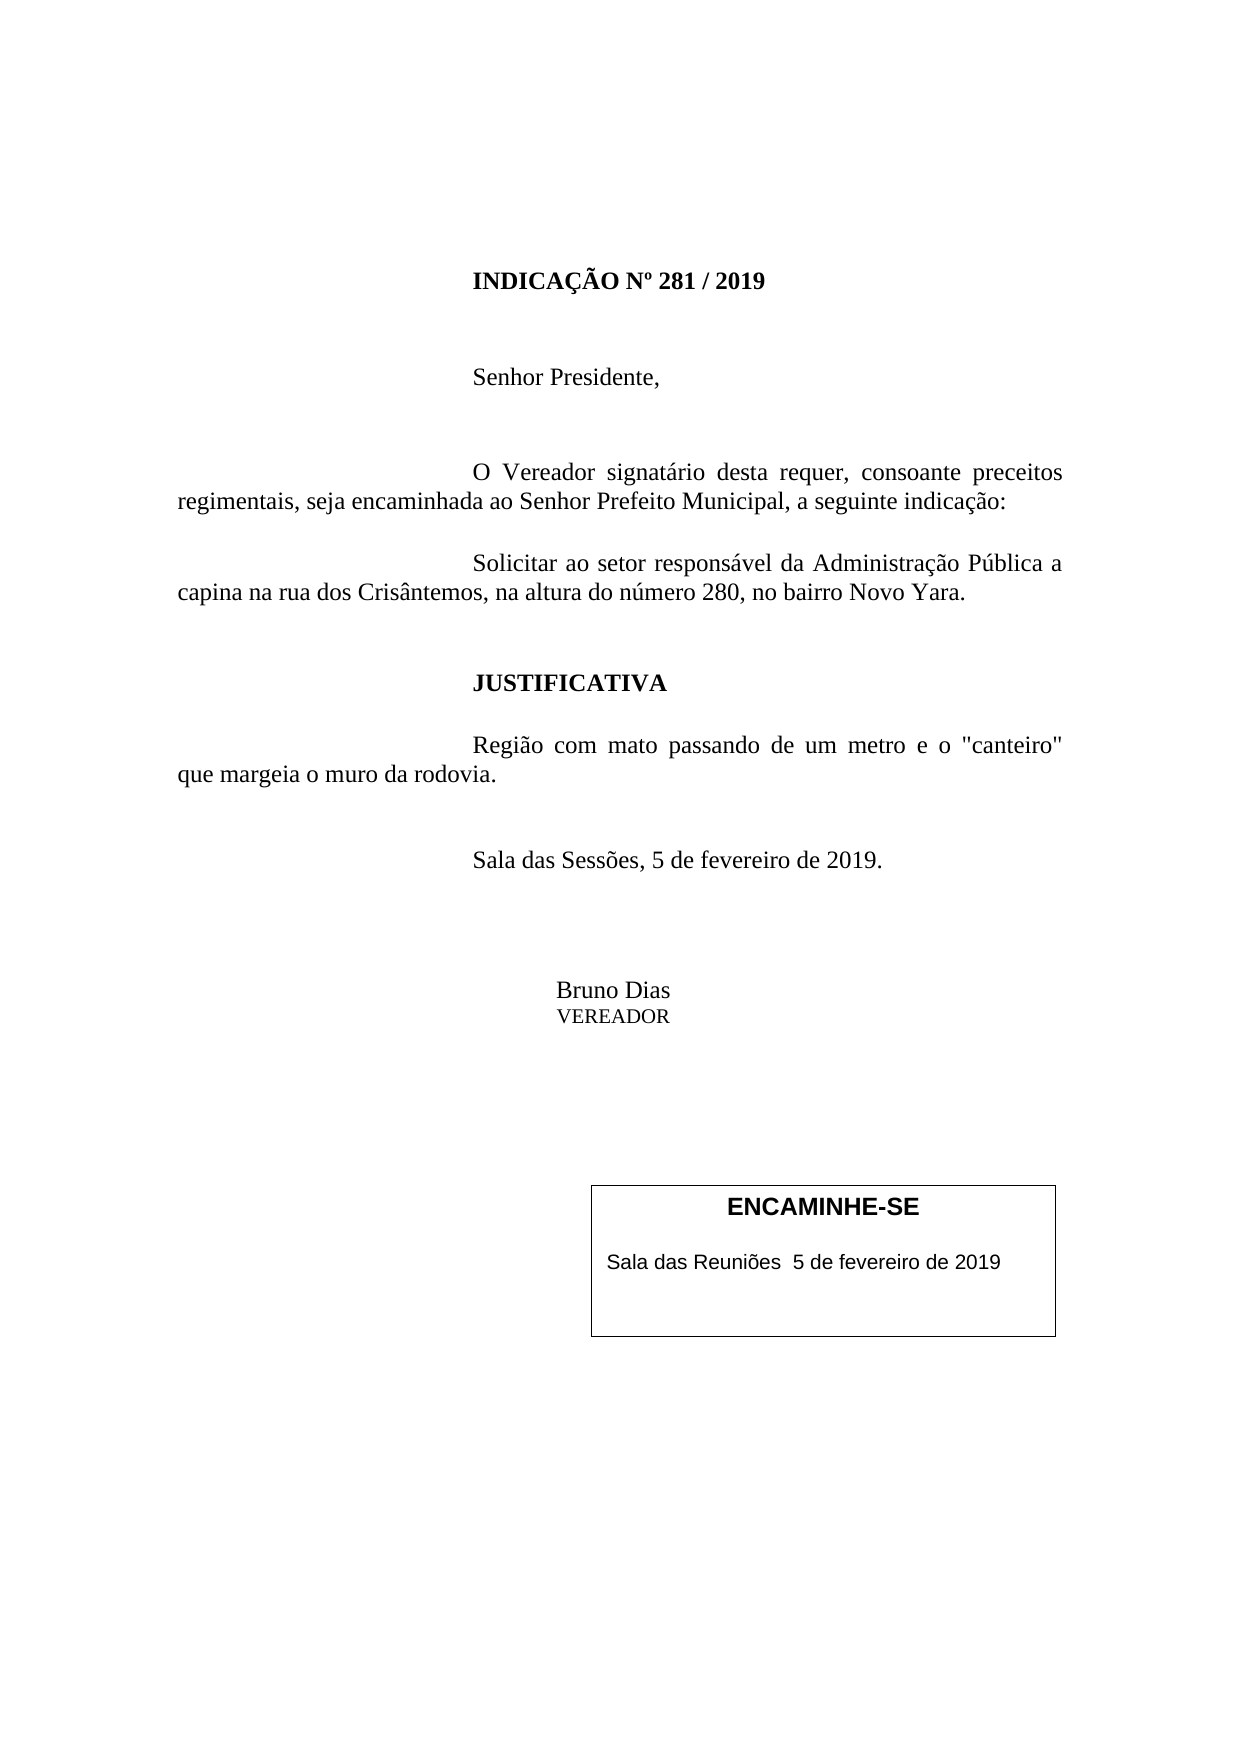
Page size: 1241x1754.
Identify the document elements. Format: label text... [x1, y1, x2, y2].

text INDICAÇÃO Nº 281 / 2019 [472, 266, 1063, 294]
text Solicitar ao setor responsável da Administração Pública a capina na rua dos Crisântemos, na altura do número 280, no bairro Novo Yara. [177, 548, 1063, 606]
text Senhor Presidente, [472, 362, 1063, 390]
text JUSTIFICATIVA [177, 668, 1004, 697]
text Região com mato passando de um metro e o "canteiro" que margeia o muro da rodovia. [177, 731, 1063, 788]
table_header Bruno Dias [170, 975, 1056, 1004]
text O Vereador signatário desta requer, consoante preceitos regimentais, seja encaminhada ao Senhor Prefeito Municipal, a seguinte indicação: [177, 457, 1063, 515]
table_cell VEREADOR [170, 1004, 1056, 1033]
text Sala das Sessões, 5 de fevereiro de 2019. [472, 846, 1063, 874]
